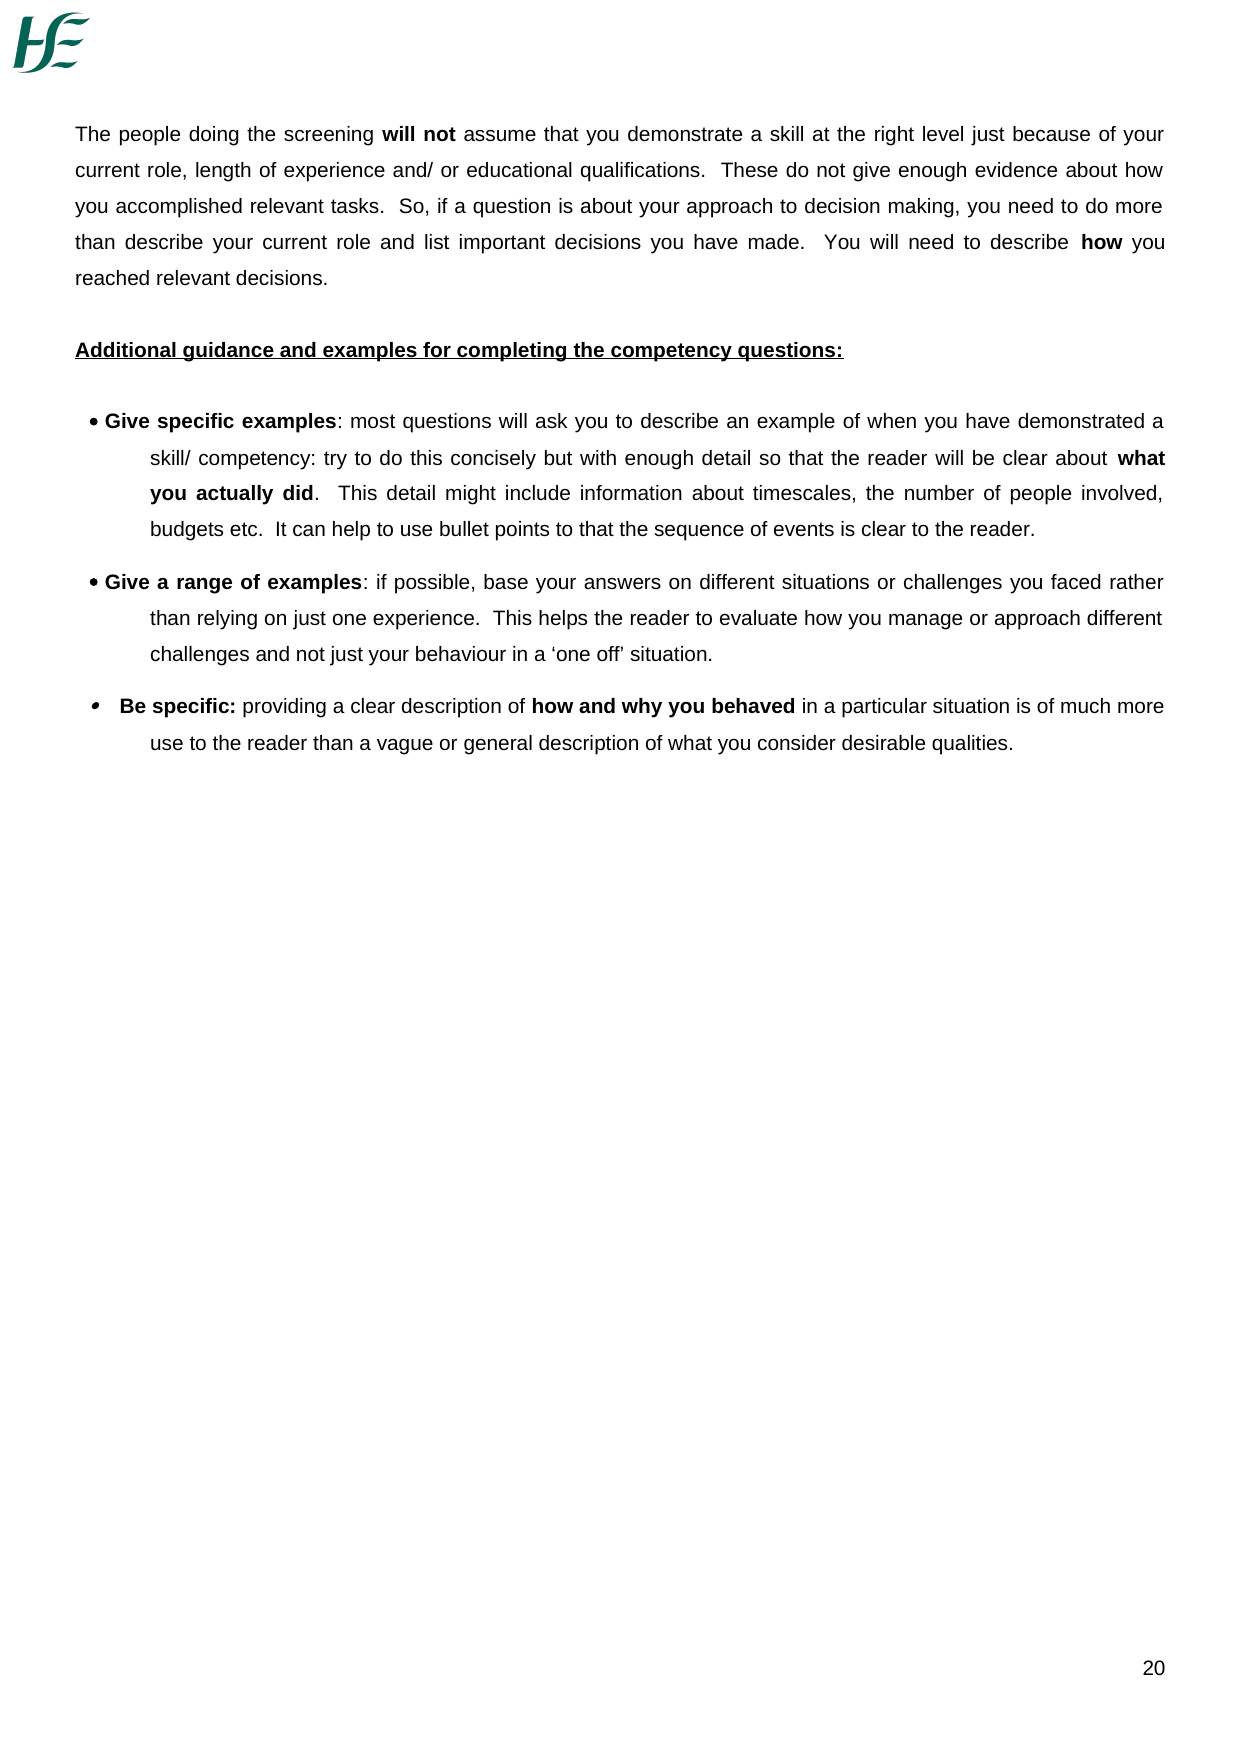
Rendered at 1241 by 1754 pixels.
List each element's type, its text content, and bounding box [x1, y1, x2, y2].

picture [0, 0, 101, 85]
list Be specific: providing a clear description of how and why you behaved in a particular situation is of much more use to the reader than a vague or general description of what you consider desirable qualities. [90, 694, 1165, 754]
list Give a range of examples: if possible, base your answers on different situations or challenges you faced rather than relying on just one experience. This helps the reader to evaluate how you manage or approach different challenges and not just your behaviour in a ‘one off’ situation. [90, 570, 1165, 666]
text Additional guidance and examples for completing the competency questions: [75, 337, 1165, 361]
list Give specific examples: most questions will ask you to describe an example of when you have demonstrated a skill/ competency: try to do this concisely but with enough detail so that the reader will be clear about what you actually did. This detail might include information about timescales, the number of people involved, budgets etc. It can help to use bullet points to that the sequence of events is clear to the reader. [90, 409, 1165, 541]
text The people doing the screening will not assume that you demonstrate a skill at the right level just because of your current role, length of experience and/ or educational qualifications. These do not give enough evidence about how you accomplished relevant tasks. So, if a question is about your approach to decision making, you need to do more than describe your current role and list important decisions you have made. You will need to describe how you reached relevant decisions. [75, 122, 1165, 289]
